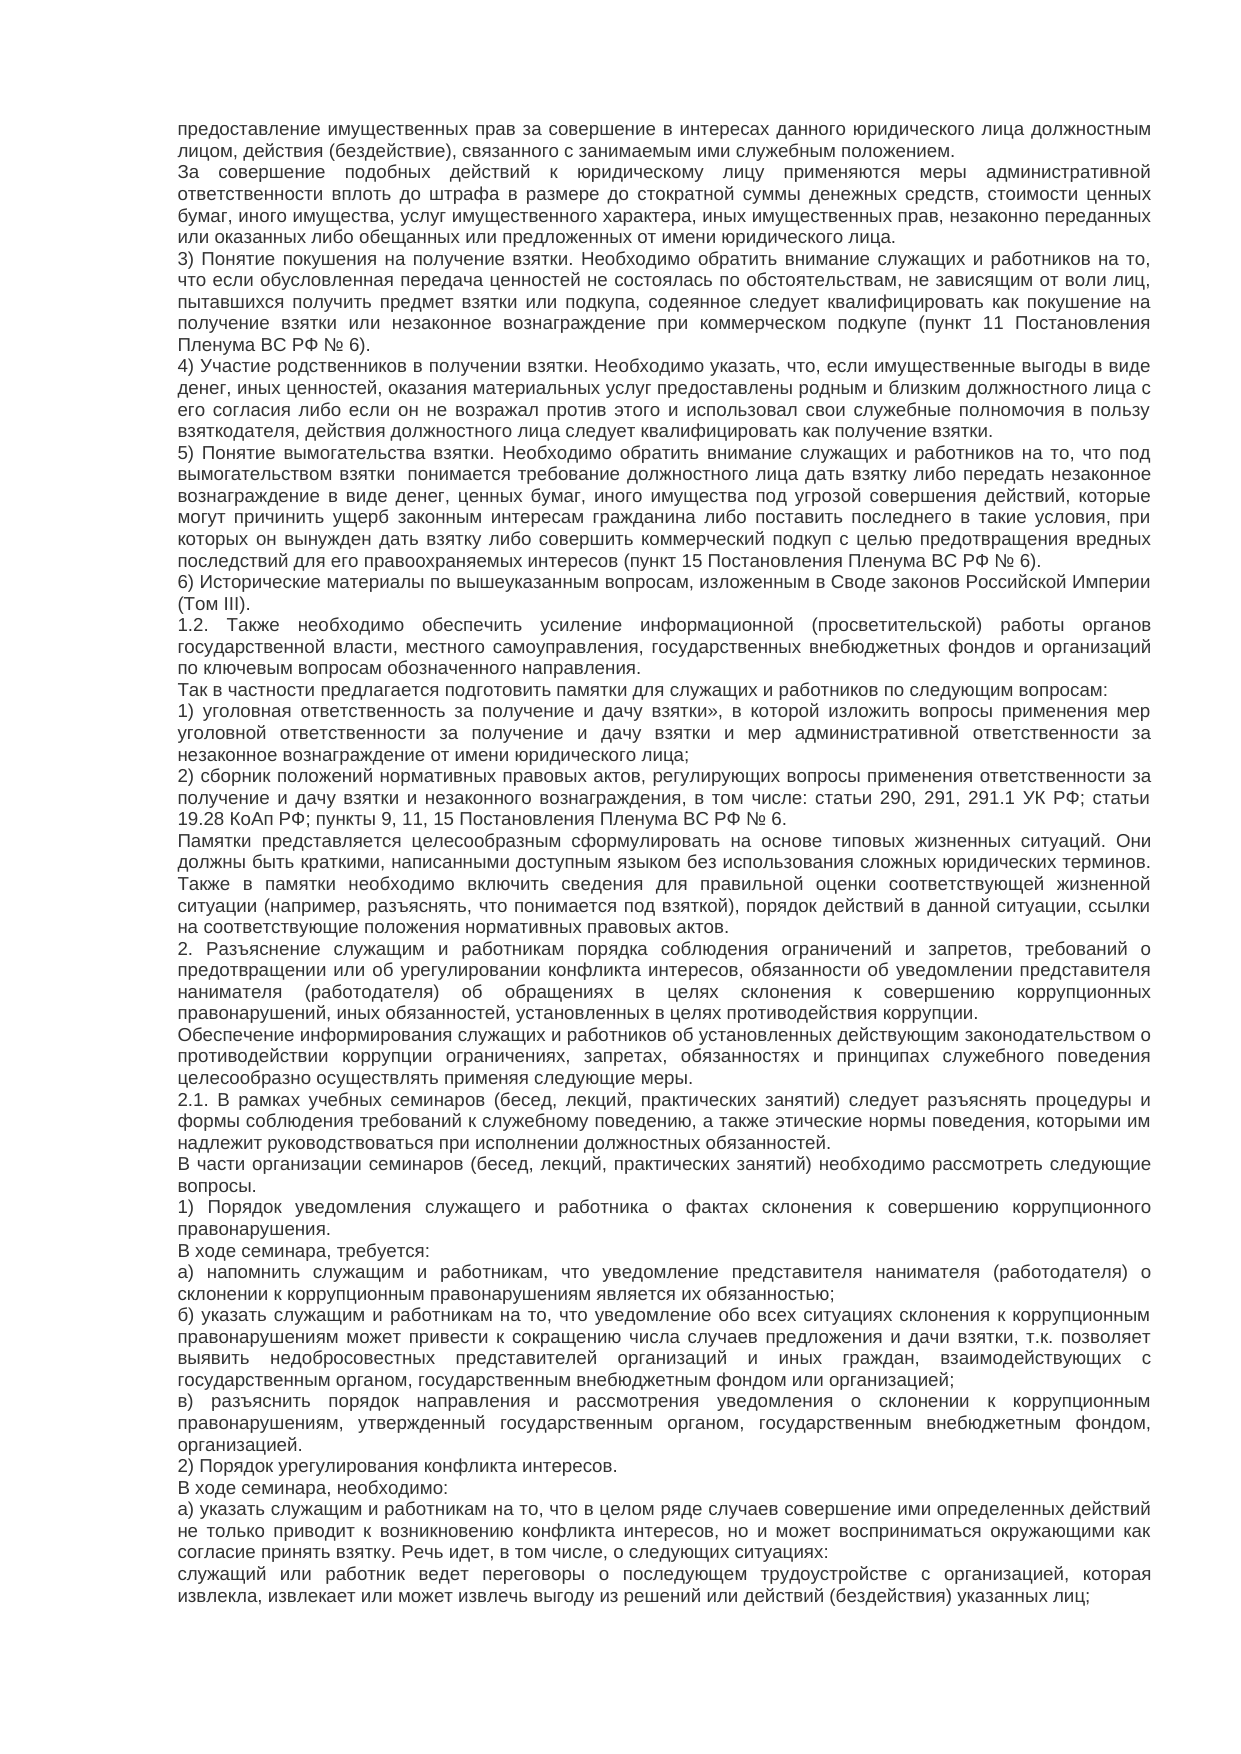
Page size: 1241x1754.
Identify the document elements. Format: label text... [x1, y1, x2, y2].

text Так в частности предлагается подготовить памятки для служащих и работников по следующим вопросам: [177, 679, 1152, 700]
text В части организации семинаров (бесед, лекций, практических занятий) необходимо рассмотреть следующие вопросы. [177, 1153, 1152, 1196]
text 2) сборник положений нормативных правовых актов, регулирующих вопросы применения ответственности за получение и дачу взятки и незаконного вознаграждения, в том числе: статьи 290, 291, 291.1 УК РФ; статьи 19.28 КоАп РФ; пункты 9, 11, 15 Постановления Пленума ВС РФ № 6. [177, 765, 1152, 830]
text За совершение подобных действий к юридическому лицу применяются меры административной ответственности вплоть до штрафа в размере до стократной суммы денежных средств, стоимости ценных бумаг, иного имущества, услуг имущественного характера, иных имущественных прав, незаконно переданных или оказанных либо обещанных или предложенных от имени юридического лица. [177, 161, 1152, 247]
text В ходе семинара, требуется: [177, 1239, 1152, 1261]
text 5) Понятие вымогательства взятки. Необходимо обратить внимание служащих и работников на то, что под вымогательством взятки понимается требование должностного лица дать взятку либо передать незаконное вознаграждение в виде денег, ценных бумаг, иного имущества под угрозой совершения действий, которые могут причинить ущерб законным интересам гражданина либо поставить последнего в такие условия, при которых он вынужден дать взятку либо совершить коммерческий подкуп с целью предотвращения вредных последствий для его правоохраняемых интересов (пункт 15 Постановления Пленума ВС РФ № 6). [177, 442, 1152, 571]
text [177, 118, 1152, 161]
text Обеспечение информирования служащих и работников об установленных действующим законодательством о противодействии коррупции ограничениях, запретах, обязанностях и принципах служебного поведения целесообразно осуществлять применяя следующие меры. [177, 1024, 1152, 1088]
text а) напомнить служащим и работникам, что уведомление представителя нанимателя (работодателя) о склонении к коррупционным правонарушениям является их обязанностью; [177, 1261, 1152, 1304]
text 1) Порядок уведомления служащего и работника о фактах склонения к совершению коррупционного правонарушения. [177, 1196, 1152, 1239]
text 6) Исторические материалы по вышеуказанным вопросам, изложенным в Своде законов Российской Империи (Том III). [177, 571, 1152, 614]
text 4) Участие родственников в получении взятки. Необходимо указать, что, если имущественные выгоды в виде денег, иных ценностей, оказания материальных услуг предоставлены родным и близким должностного лица с его согласия либо если он не возражал против этого и использовал свои служебные полномочия в пользу взяткодателя, действия должностного лица следует квалифицировать как получение взятки. [177, 355, 1152, 442]
text 1.2. Также необходимо обеспечить усиление информационной (просветительской) работы органов государственной власти, местного самоуправления, государственных внебюджетных фондов и организаций по ключевым вопросам обозначенного направления. [177, 614, 1152, 679]
text 2. Разъяснение служащим и работникам порядка соблюдения ограничений и запретов, требований о предотвращении или об урегулировании конфликта интересов, обязанности об уведомлении представителя нанимателя (работодателя) об обращениях в целях склонения к совершению коррупционных правонарушений, иных обязанностей, установленных в целях противодействия коррупции. [177, 937, 1152, 1024]
text В ходе семинара, необходимо: [177, 1477, 1152, 1498]
text 3) Понятие покушения на получение взятки. Необходимо обратить внимание служащих и работников на то, что если обусловленная передача ценностей не состоялась по обстоятельствам, не зависящим от воли лиц, пытавшихся получить предмет взятки или подкупа, содеянное следует квалифицировать как покушение на получение взятки или незаконное вознаграждение при коммерческом подкупе (пункт 11 Постановления Пленума ВС РФ № 6). [177, 247, 1152, 355]
text а) указать служащим и работникам на то, что в целом ряде случаев совершение ими определенных действий не только приводит к возникновению конфликта интересов, но и может восприниматься окружающими как согласие принять взятку. Речь идет, в том числе, о следующих ситуациях: [177, 1498, 1152, 1563]
text 2.1. В рамках учебных семинаров (бесед, лекций, практических занятий) следует разъяснять процедуры и формы соблюдения требований к служебному поведению, а также этические нормы поведения, которыми им надлежит руководствоваться при исполнении должностных обязанностей. [177, 1088, 1152, 1153]
text в) разъяснить порядок направления и рассмотрения уведомления о склонении к коррупционным правонарушениям, утвержденный государственным органом, государственным внебюджетным фондом, организацией. [177, 1390, 1152, 1455]
text 1) уголовная ответственность за получение и дачу взятки», в которой изложить вопросы применения мер уголовной ответственности за получение и дачу взятки и мер административной ответственности за незаконное вознаграждение от имени юридического лица; [177, 700, 1152, 765]
text б) указать служащим и работникам на то, что уведомление обо всех ситуациях склонения к коррупционным правонарушениям может привести к сокращению числа случаев предложения и дачи взятки, т.к. позволяет выявить недобросовестных представителей организаций и иных граждан, взаимодействующих с государственным органом, государственным внебюджетным фондом или организацией; [177, 1304, 1152, 1390]
text 2) Порядок урегулирования конфликта интересов. [177, 1455, 1152, 1477]
text Памятки представляется целесообразным сформулировать на основе типовых жизненных ситуаций. Они должны быть краткими, написанными доступным языком без использования сложных юридических терминов. Также в памятки необходимо включить сведения для правильной оценки соответствующей жизненной ситуации (например, разъяснять, что понимается под взяткой), порядок действий в данной ситуации, ссылки на соответствующие положения нормативных правовых актов. [177, 830, 1152, 937]
text служащий или работник ведет переговоры о последующем трудоустройстве с организацией, которая извлекла, извлекает или может извлечь выгоду из решений или действий (бездействия) указанных лиц; [177, 1563, 1152, 1606]
